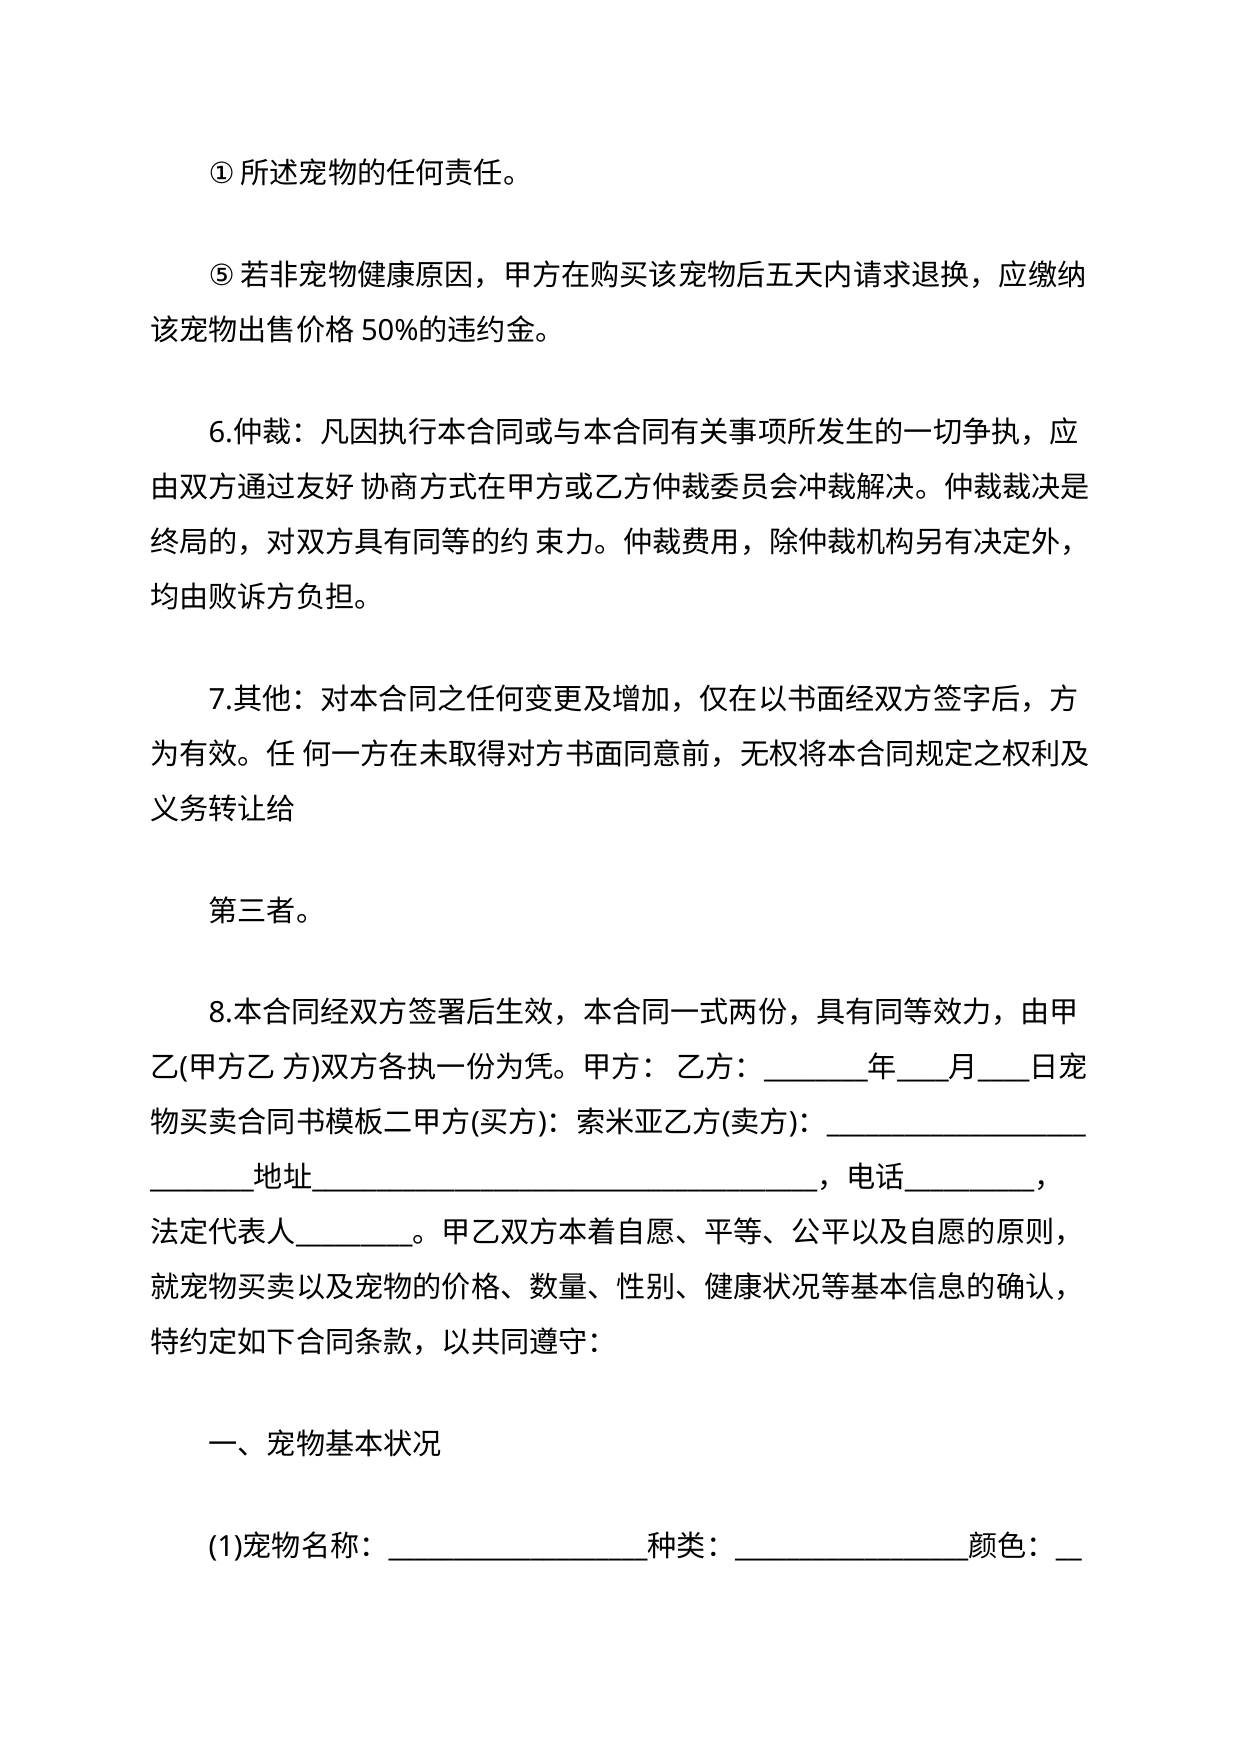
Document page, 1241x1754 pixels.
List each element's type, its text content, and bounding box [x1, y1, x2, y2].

text 6.仲裁：凡因执行本合同或与本合同有关事项所发生的一切争执，应由双方通过友好 协商方式在甲方或乙方仲裁委员会冲裁解决。仲裁裁决是终局的，对双方具有同等的约 束力。仲裁费用，除仲裁机构另有决定外，均由败诉方负担。 [150, 409, 1090, 616]
text ①所述宠物的任何责任。 [150, 150, 1090, 192]
text 7.其他：对本合同之任何变更及增加，仅在以书面经双方签字后，方为有效。任 何一方在未取得对方书面同意前，无权将本合同规定之权利及义务转让给 [150, 676, 1090, 828]
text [150, 1522, 1090, 1565]
text 8.本合同经双方签署后生效，本合同一式两份，具有同等效力，由甲乙(甲方乙 方)双方各执一份为凭。甲方： 乙方：________年____月____日宠物买卖合同书模板二甲方(买方)：索米亚乙方(卖方)：____________________________地址_______________________________________，电话__________，法定代表人_________。甲乙双方本着自愿、平等、公平以及自愿的原则，就宠物买卖以及宠物的价格、数量、性别、健康状况等基本信息的确认，特约定如下合同条款，以共同遵守： [150, 989, 1090, 1361]
text 第三者。 [150, 887, 1090, 929]
text 一、宠物基本状况 [150, 1421, 1090, 1463]
text ⑤若非宠物健康原因，甲方在购买该宠物后五天内请求退换，应缴纳该宠物出售价格 50%的违约金。 [150, 252, 1090, 349]
